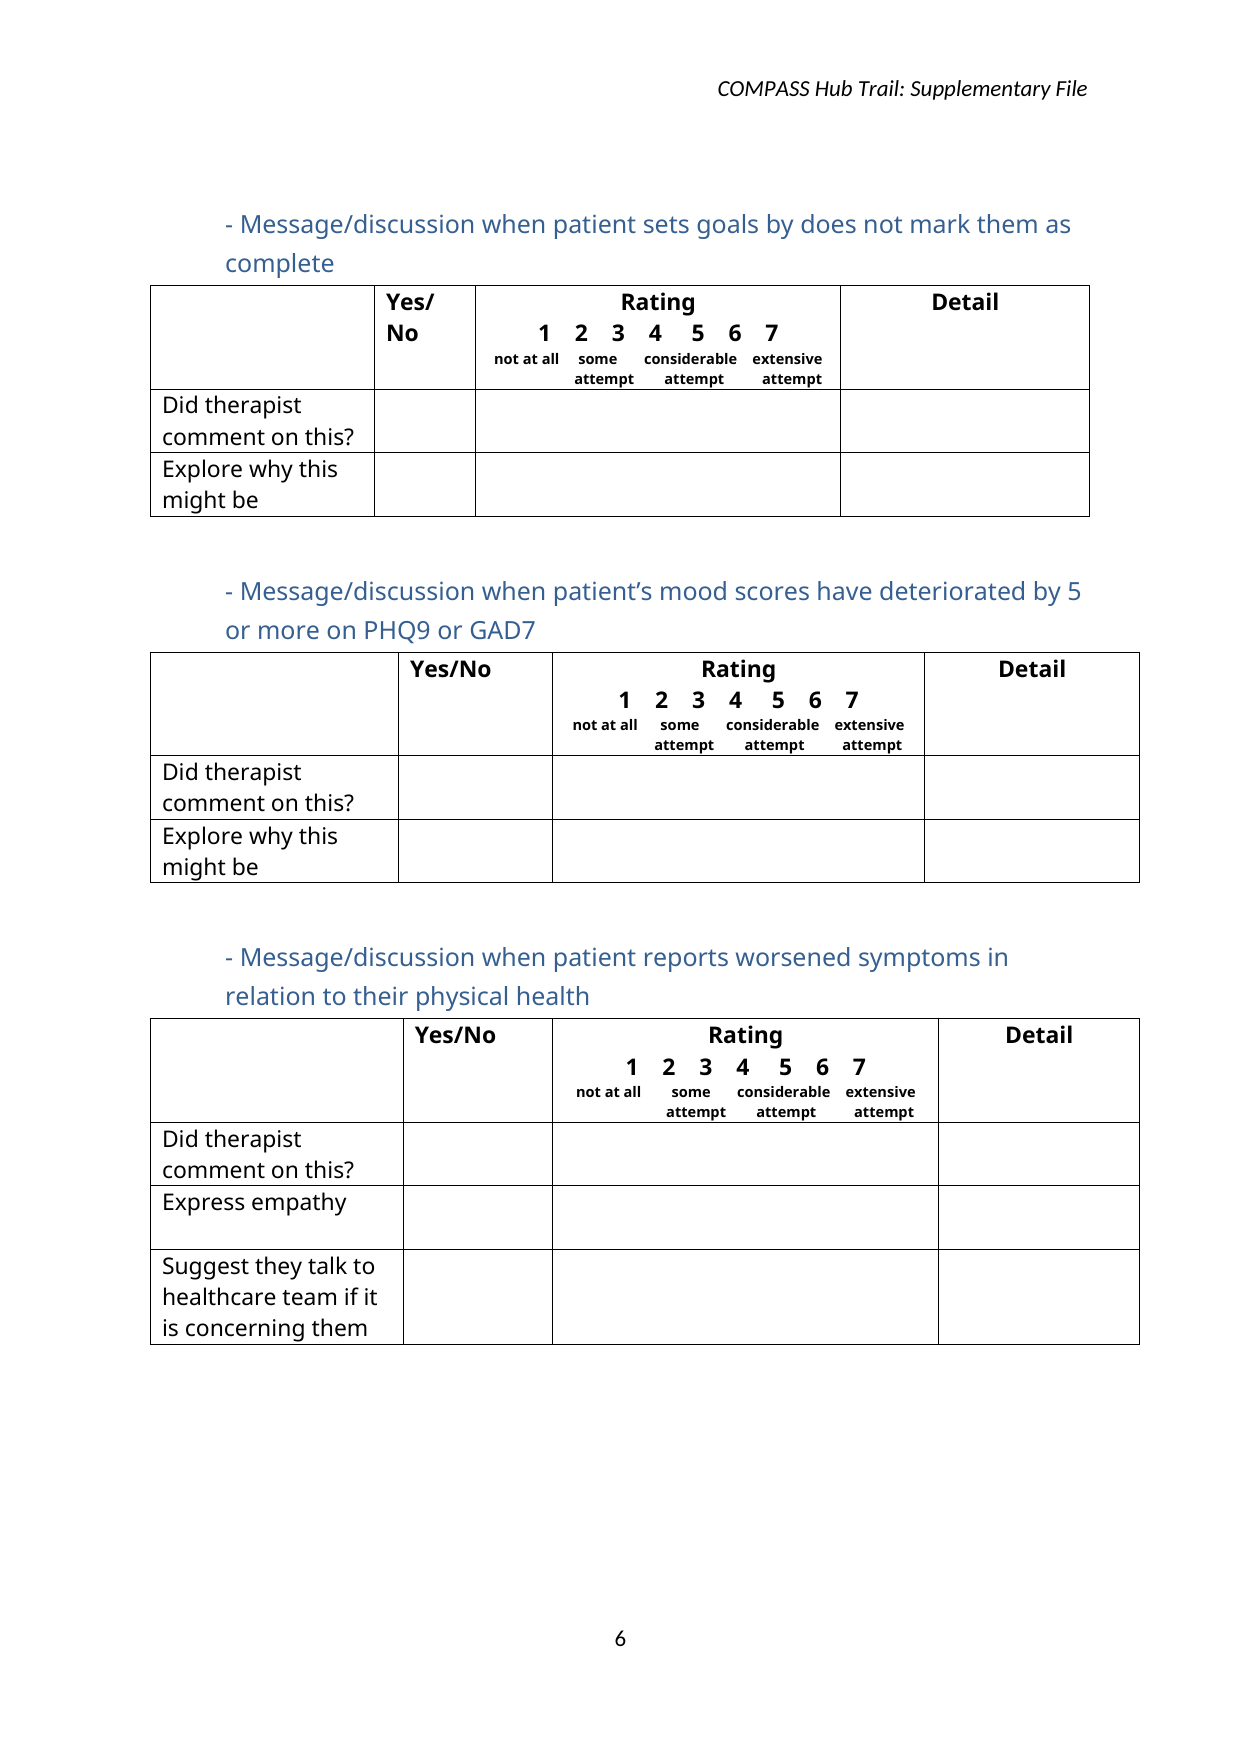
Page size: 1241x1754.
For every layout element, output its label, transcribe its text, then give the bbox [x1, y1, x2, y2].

subtitle - Message/discussion when patient reports worsened symptoms in relation to their physical health [225, 940, 1090, 1013]
table_cell [375, 453, 475, 516]
table_cell [939, 1186, 1139, 1249]
table_cell [553, 756, 924, 818]
table_header Rating 1 2 3 4 5 6 7 not at all some considerable extensive attempt attempt attempt [476, 286, 840, 388]
table_cell [925, 756, 1139, 818]
table_cell [553, 1123, 938, 1185]
table_cell [925, 820, 1139, 882]
table_cell Did therapist comment on this? [151, 390, 374, 452]
table_cell [399, 820, 552, 882]
table_header Yes/No [399, 653, 552, 755]
table_cell Suggest they talk to healthcare team if it is concerning them [151, 1250, 403, 1343]
table_cell Did therapist comment on this? [151, 756, 398, 818]
table_cell [553, 820, 924, 882]
table_cell Explore why this might be [151, 820, 398, 882]
table_cell Did therapist comment on this? [151, 1123, 403, 1185]
table_header Rating 1 2 3 4 5 6 7 not at all some considerable extensive attempt attempt attempt [553, 653, 924, 755]
table_cell [404, 1250, 552, 1343]
table_header [151, 286, 374, 388]
table_cell Explore why this might be [151, 453, 374, 516]
table_header Detail [925, 653, 1139, 755]
table_cell [404, 1186, 552, 1249]
table_cell [553, 1186, 938, 1249]
table_cell [375, 390, 475, 452]
table_cell [553, 1250, 938, 1343]
table_cell [404, 1123, 552, 1185]
table_cell [399, 756, 552, 818]
subtitle - Message/discussion when patient sets goals by does not mark them as complete [225, 207, 1090, 280]
table_cell [939, 1250, 1139, 1343]
table_header [151, 1019, 403, 1122]
table_header Detail [841, 286, 1089, 388]
table_header Yes/No [404, 1019, 552, 1122]
table_cell [841, 453, 1089, 516]
table_header Detail [939, 1019, 1139, 1122]
subtitle - Message/discussion when patient’s mood scores have deteriorated by 5 or more on PHQ9 or GAD7 [225, 573, 1090, 647]
table_header Yes/No [375, 286, 475, 388]
table_header [151, 653, 398, 755]
table_cell [939, 1123, 1139, 1185]
table_cell [476, 390, 840, 452]
table_cell Express empathy [151, 1186, 403, 1249]
table_header Rating 1 2 3 4 5 6 7 not at all some considerable extensive attempt attempt attempt [553, 1019, 938, 1122]
table_cell [476, 453, 840, 516]
table_cell [841, 390, 1089, 452]
